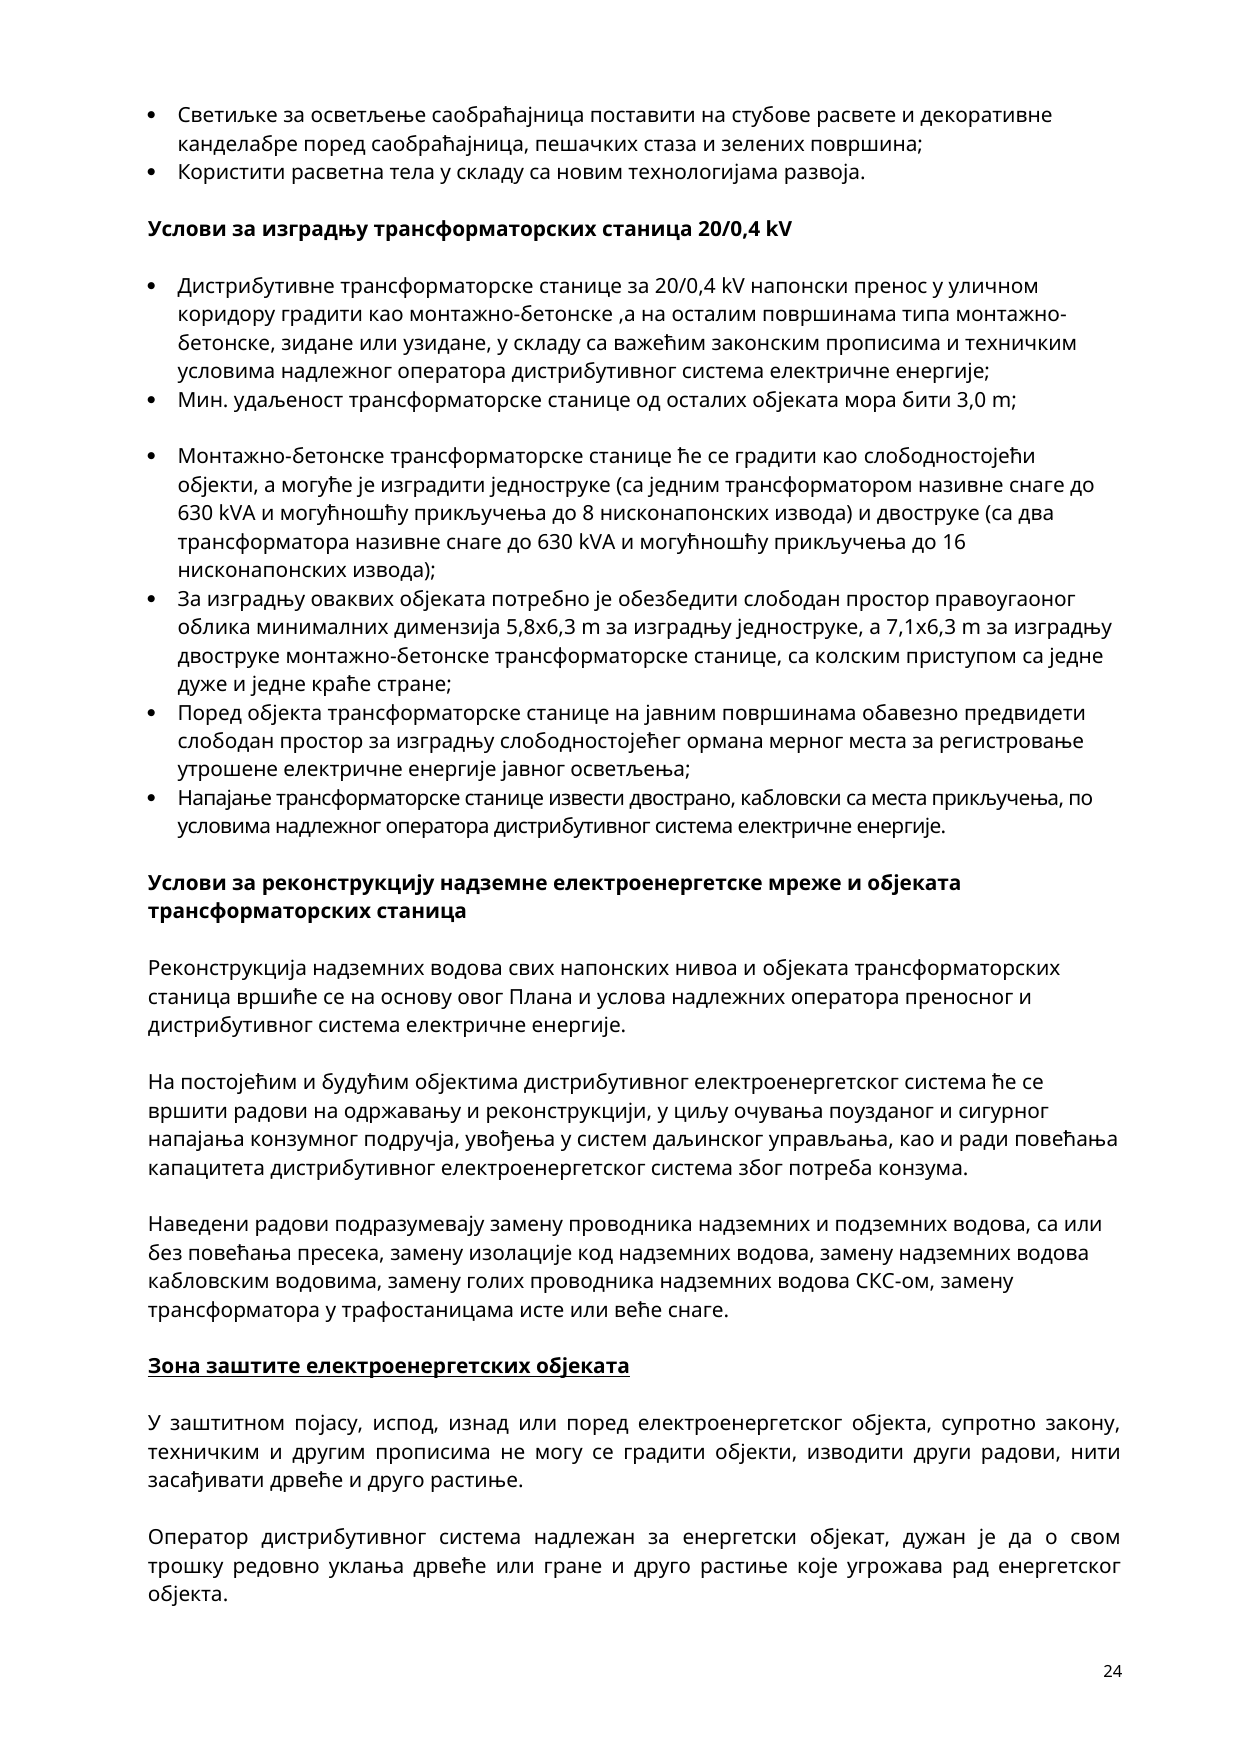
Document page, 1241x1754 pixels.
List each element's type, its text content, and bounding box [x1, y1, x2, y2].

text Наведени радови подразумевају замену проводника надземних и подземних водова, са или без повећања пресека, замену изолације код надземних водова, замену надземних водова кабловским водовима, замену голих проводника надземних водова СКС-ом, замену трансформатора у трафостаницама исте или веће снаге. [148, 1209, 1122, 1323]
text Услови за реконструкцију надземне електроенергетске мреже и објеката трансформаторских станица [148, 868, 1122, 925]
text Оператор дистрибутивног система надлежан за енергетски објекат, дужан је да о свом трошку редовно уклања дрвеће или гране и друго растиње које угрожава рад енергетског објекта. [148, 1522, 1122, 1608]
text У заштитном појасу, испод, изнад или поред електроенергетског објекта, супротно закону, техничким и другим прописима не могу се градити објекти, изводити други радови, нити засађивати дрвеће и друго растиње. [148, 1408, 1122, 1494]
list Поред објекта трансформаторске станице на јавним површинама обавезно предвидети слободан простор за изградњу слободностојећег ормана мерног места за регистровање утрошене електричне енергије јавног осветљења; [148, 698, 1122, 783]
text Реконструкција надземних водова свих напонских нивоа и објеката трансформаторских станица вршиће се на основу овог Плана и услова надлежних оператора преносног и дистрибутивног система електричне енергије. [148, 953, 1122, 1039]
list Светиљке за осветљење саобраћајница поставити на стубове расвете и декоративне канделабре поред саобраћајница, пешачких стаза и зелених површина; [148, 100, 1122, 157]
text На постојећим и будућим објектима дистрибутивног електроенергетског система ће се вршити радови на одржавању и реконструкцији, у циљу очувања поузданог и сигурног напајања конзумног подручја, увођења у систем даљинског управљања, као и ради повећања капацитета дистрибутивног електроенергетског система због потреба конзума. [148, 1067, 1122, 1181]
text Услови за изградњу трансформаторских станица 20/0,4 kV [148, 214, 1122, 243]
list Мин. удаљеност трансформаторске станице од осталих објеката мора бити 3,0 m; [148, 385, 1122, 413]
list Користити расветна тела у складу са новим технологијама развоја. [148, 157, 1122, 186]
list Напајање трансформаторске станице извести двострано, кабловски са места прикључења, по условима надлежнoг оператора дистрибутивног система електричне енергије. [148, 783, 1122, 840]
list Монтажно-бетонске трансформаторске станице ће се градити као слободностојећи објекти, а могуће је изградити једноструке (са једним трансформатором називне снаге до 630 kVA и могућношћу прикључења до 8 нисконапонских извода) и двоструке (са два трансформатора називне снаге до 630 kVA и могућношћу прикључења до 16 нисконапонских извода); [148, 442, 1122, 584]
list Дистрибутивне трансформаторске станице за 20/0,4 kV напонски пренос у уличном коридору градити као монтажно-бетонске ,а на осталим површинама типа монтажно-бетонске, зидане или узидане, у складу са важећим законским прописима и техничким условима надлежног оператора дистрибутивног система електричне енергије; [148, 271, 1122, 385]
list За изградњу оваквих објеката потребно је обезбедити слободан простор правоугаоног облика минималних димензија 5,8х6,3 m за изградњу једноструке, а 7,1х6,3 m за изградњу двоструке монтажно-бетонске трансформаторске станице, са колским приступом са једне дуже и једне краће стране; [148, 584, 1122, 698]
text Зона заштите електроенергетских објеката [148, 1352, 1122, 1380]
